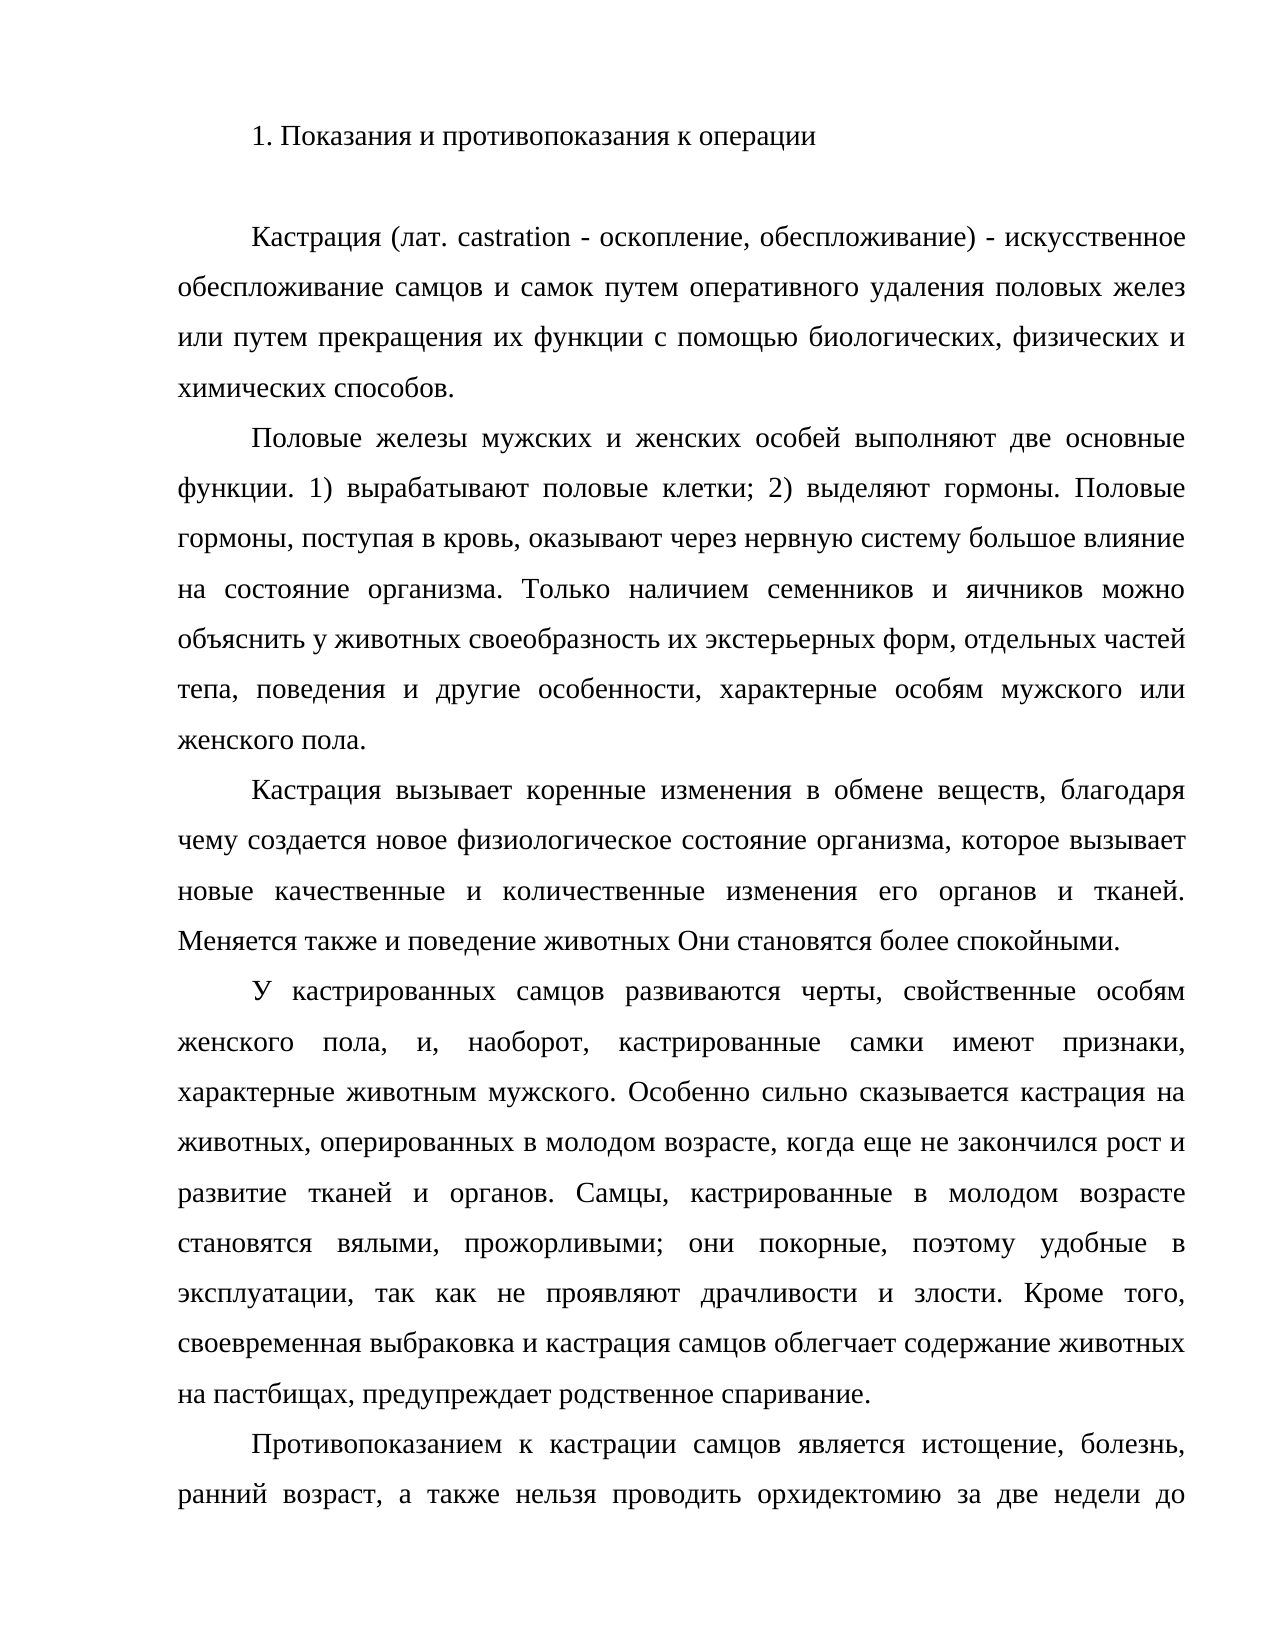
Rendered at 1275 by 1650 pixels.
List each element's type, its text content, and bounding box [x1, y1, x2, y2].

text У кастрированных самцов развиваются черты, свойственные особям женского пола, и, наоборот, кастрированные самки имеют признаки, характерные животным мужского. Особенно сильно сказывается кастрация на животных, оперированных в молодом возрасте, когда еще не закончился рост и развитие тканей и органов. Самцы, кастрированные в молодом возрасте становятся вялыми, прожорливыми; они покорные, поэтому удобные в эксплуатации, так как не проявляют драчливости и злости. Кроме того, своевременная выбраковка и кастрация самцов облегчает содержание животных на пастбищах, предупреждает родственное спаривание. [177, 973, 1186, 1409]
text Половые железы мужских и женских особей выполняют две основные функции. 1) вырабатывают половые клетки; 2) выделяют гормоны. Половые гормоны, поступая в кровь, оказывают через нервную систему большое влияние на состояние организма. Только наличием семенников и яичников можно объяснить у животных своеобразность их экстерьерных форм, отдельных частей тепа, поведения и другие особенности, характерные особям мужского или женского пола. [177, 420, 1186, 755]
text Кастрация вызывает коренные изменения в обмене веществ, благодаря чему создается новое физиологическое состояние организма, которое вызывает новые качественные и количественные изменения его органов и тканей. Меняется также и поведение животных Они становятся более спокойными. [177, 772, 1186, 957]
text Кастрация (лат. castration - оскопление, обеспложивание) - искусственное обеспложивание самцов и самок путем оперативного удаления половых желез или путем прекращения их функции с помощью биологических, физических и химических способов. [177, 219, 1186, 403]
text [177, 1426, 1186, 1510]
text 1. Показания и противопоказания к операции [177, 118, 1186, 152]
